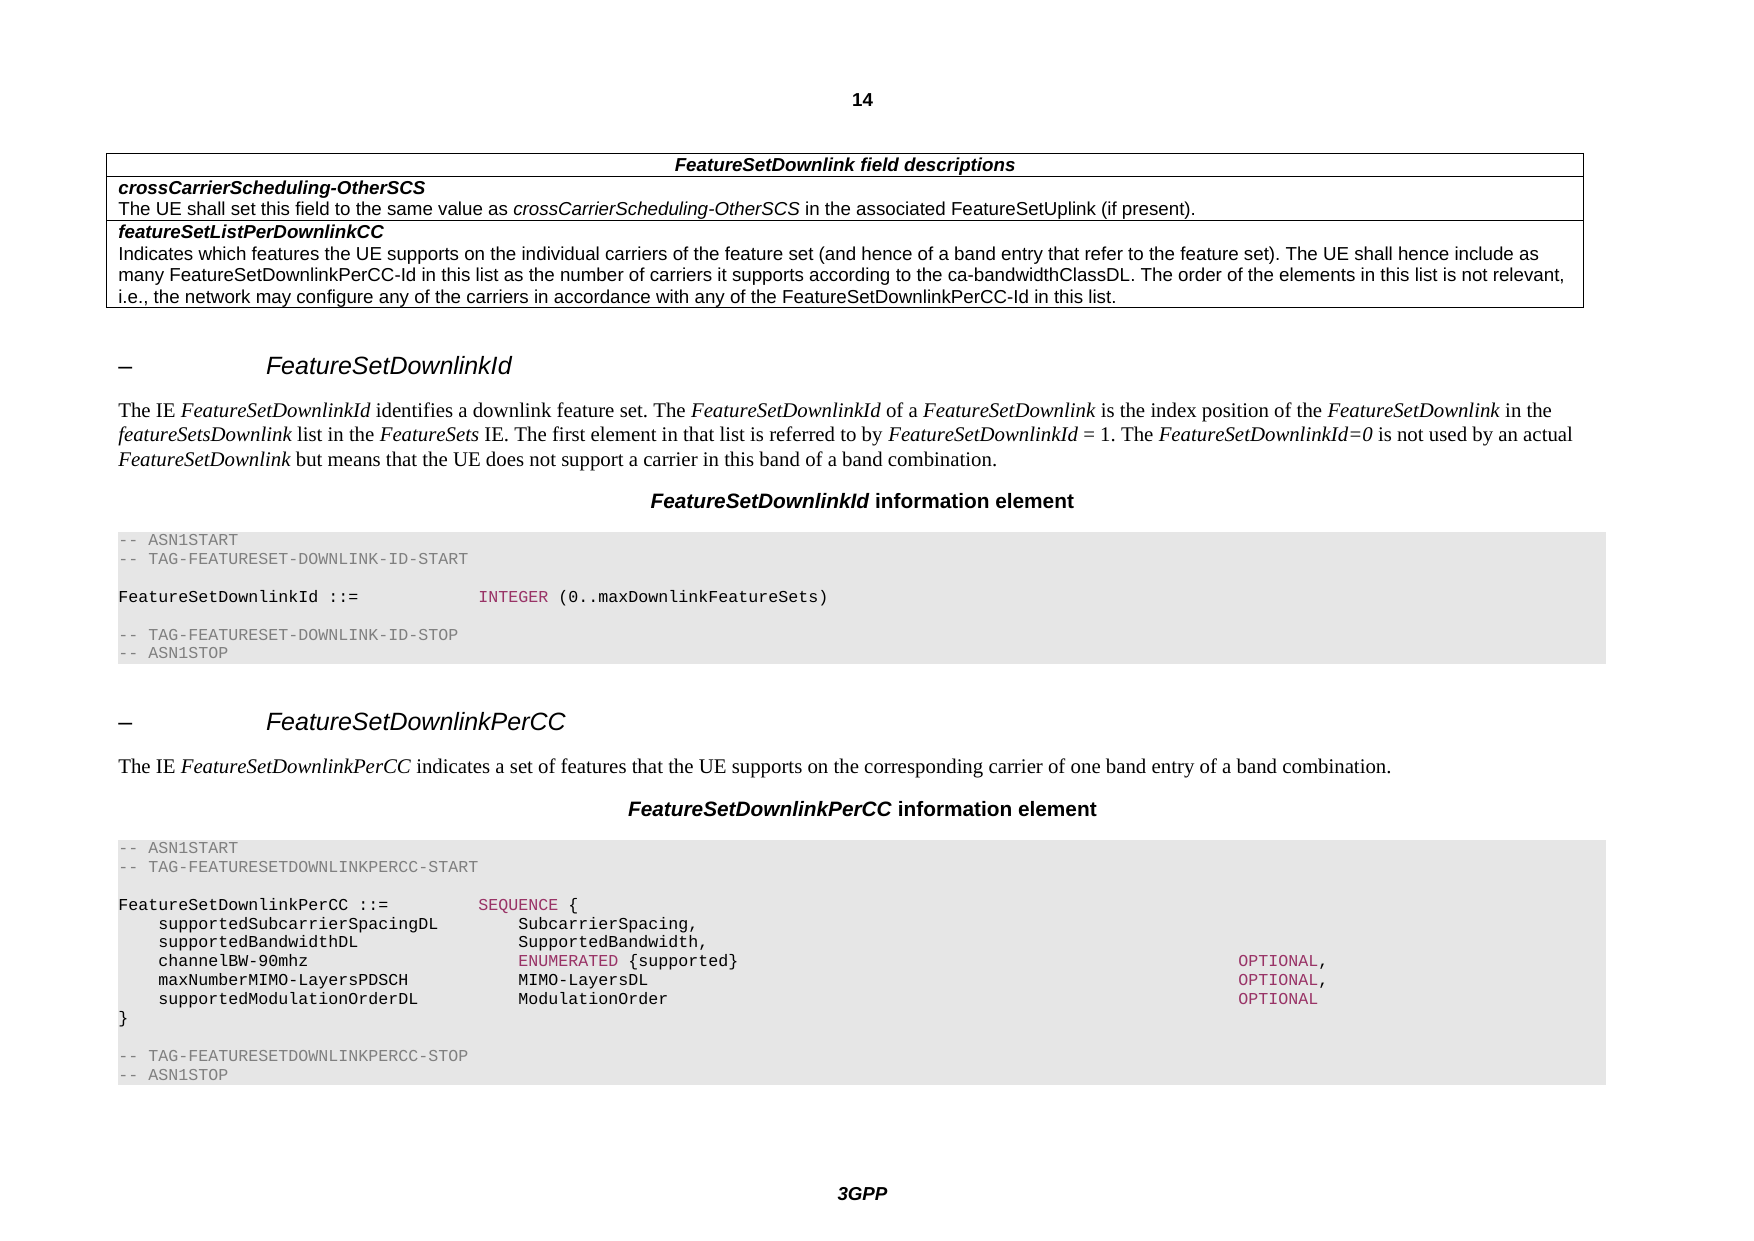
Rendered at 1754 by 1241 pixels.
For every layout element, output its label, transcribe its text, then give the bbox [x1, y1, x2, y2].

text FeatureSetDownlinkId ::= INTEGER (0..maxDownlinkFeatureSets) [118, 588, 1606, 607]
text -- ASN1START [118, 840, 1606, 859]
table_cell crossCarrierScheduling-OtherSCS The UE shall set this field to the same value as crossCarrierScheduling-OtherSCS in the associated FeatureSetUplink (if present). [107, 177, 1583, 220]
text -- ASN1START [118, 532, 1606, 551]
table_cell featureSetListPerDownlinkCC Indicates which features the UE supports on the individual carriers of the feature set (and hence of a band entry that refer to the feature set). The UE shall hence include as many FeatureSetDownlinkPerCC-Id in this list as the number of carriers it supports according to the ca-bandwidthClassDL. The order of the elements in this list is not relevant, i.e., the network may configure any of the carriers in accordance with any of the FeatureSetDownlinkPerCC-Id in this list. [107, 221, 1583, 307]
text -- TAG-FEATURESET-DOWNLINK-ID-STOP [118, 626, 1606, 645]
subtitle – FeatureSetDownlinkId [118, 351, 1606, 379]
text -- TAG-FEATURESET-DOWNLINK-ID-START [118, 551, 1606, 570]
text The IE FeatureSetDownlinkId identifies a downlink feature set. The FeatureSetDownlinkId of a FeatureSetDownlink is the index position of the FeatureSetDownlink in the featureSetsDownlink list in the FeatureSets IE. The first element in that list is referred to by FeatureSetDownlinkId = 1. The FeatureSetDownlinkId=0 is not used by an actual FeatureSetDownlink but means that the UE does not support a carrier in this band of a band combination. [118, 398, 1606, 471]
text FeatureSetDownlinkPerCC information element [118, 797, 1606, 821]
text -- TAG-FEATURESETDOWNLINKPERCC-STOP [118, 1047, 1606, 1066]
text channelBW-90mhz ENUMERATED {supported} OPTIONAL, [118, 953, 1606, 972]
text } [118, 1009, 1606, 1028]
text supportedSubcarrierSpacingDL SubcarrierSpacing, [118, 915, 1606, 934]
text -- ASN1STOP [118, 645, 1606, 664]
text supportedModulationOrderDL ModulationOrder OPTIONAL [118, 991, 1606, 1009]
text FeatureSetDownlinkPerCC ::= SEQUENCE { [118, 896, 1606, 915]
text -- TAG-FEATURESETDOWNLINKPERCC-START [118, 859, 1606, 877]
text -- ASN1STOP [118, 1066, 1606, 1085]
text The IE FeatureSetDownlinkPerCC indicates a set of features that the UE supports on the corresponding carrier of one band entry of a band combination. [118, 754, 1606, 778]
subtitle – FeatureSetDownlinkPerCC [118, 707, 1606, 736]
table_header FeatureSetDownlink field descriptions [107, 154, 1583, 176]
text FeatureSetDownlinkId information element [118, 489, 1606, 513]
text maxNumberMIMO-LayersPDSCH MIMO-LayersDL OPTIONAL, [118, 972, 1606, 991]
text supportedBandwidthDL SupportedBandwidth, [118, 934, 1606, 953]
